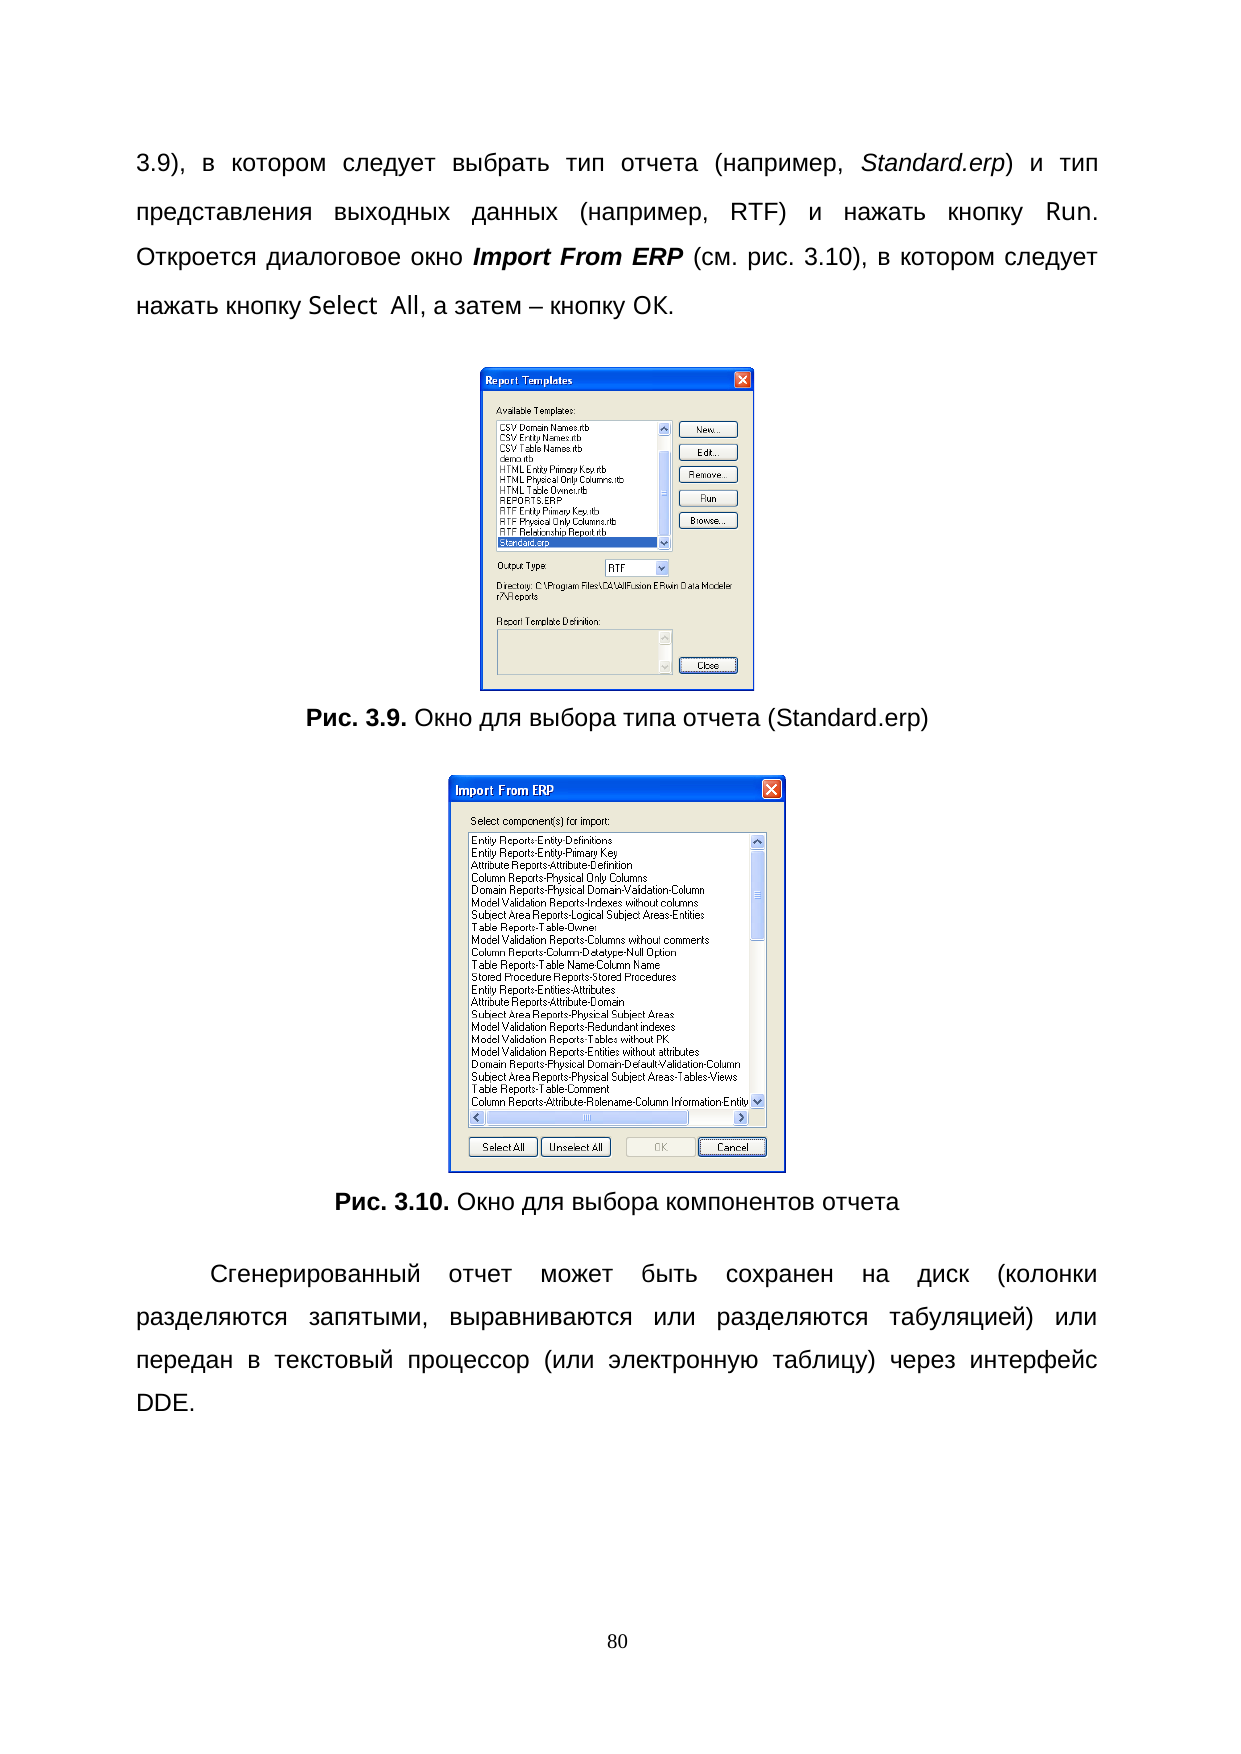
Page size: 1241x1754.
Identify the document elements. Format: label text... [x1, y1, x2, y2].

picture [480, 367, 755, 691]
picture [448, 775, 786, 1173]
text Рис. 3.9. Окно для выбора типа отчета (Standard.erp) [136, 703, 1098, 732]
text Сгенерированный отчет может быть сохранен на диск (колонки разделяются запятыми, выравниваются или разделяются табуляцией) или передан в текстовый процессор (или электронную таблицу) через интерфейс DDE. [136, 1259, 1098, 1417]
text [136, 148, 1098, 322]
text Рис. 3.10. Окно для выбора компонентов отчета [136, 1187, 1098, 1216]
